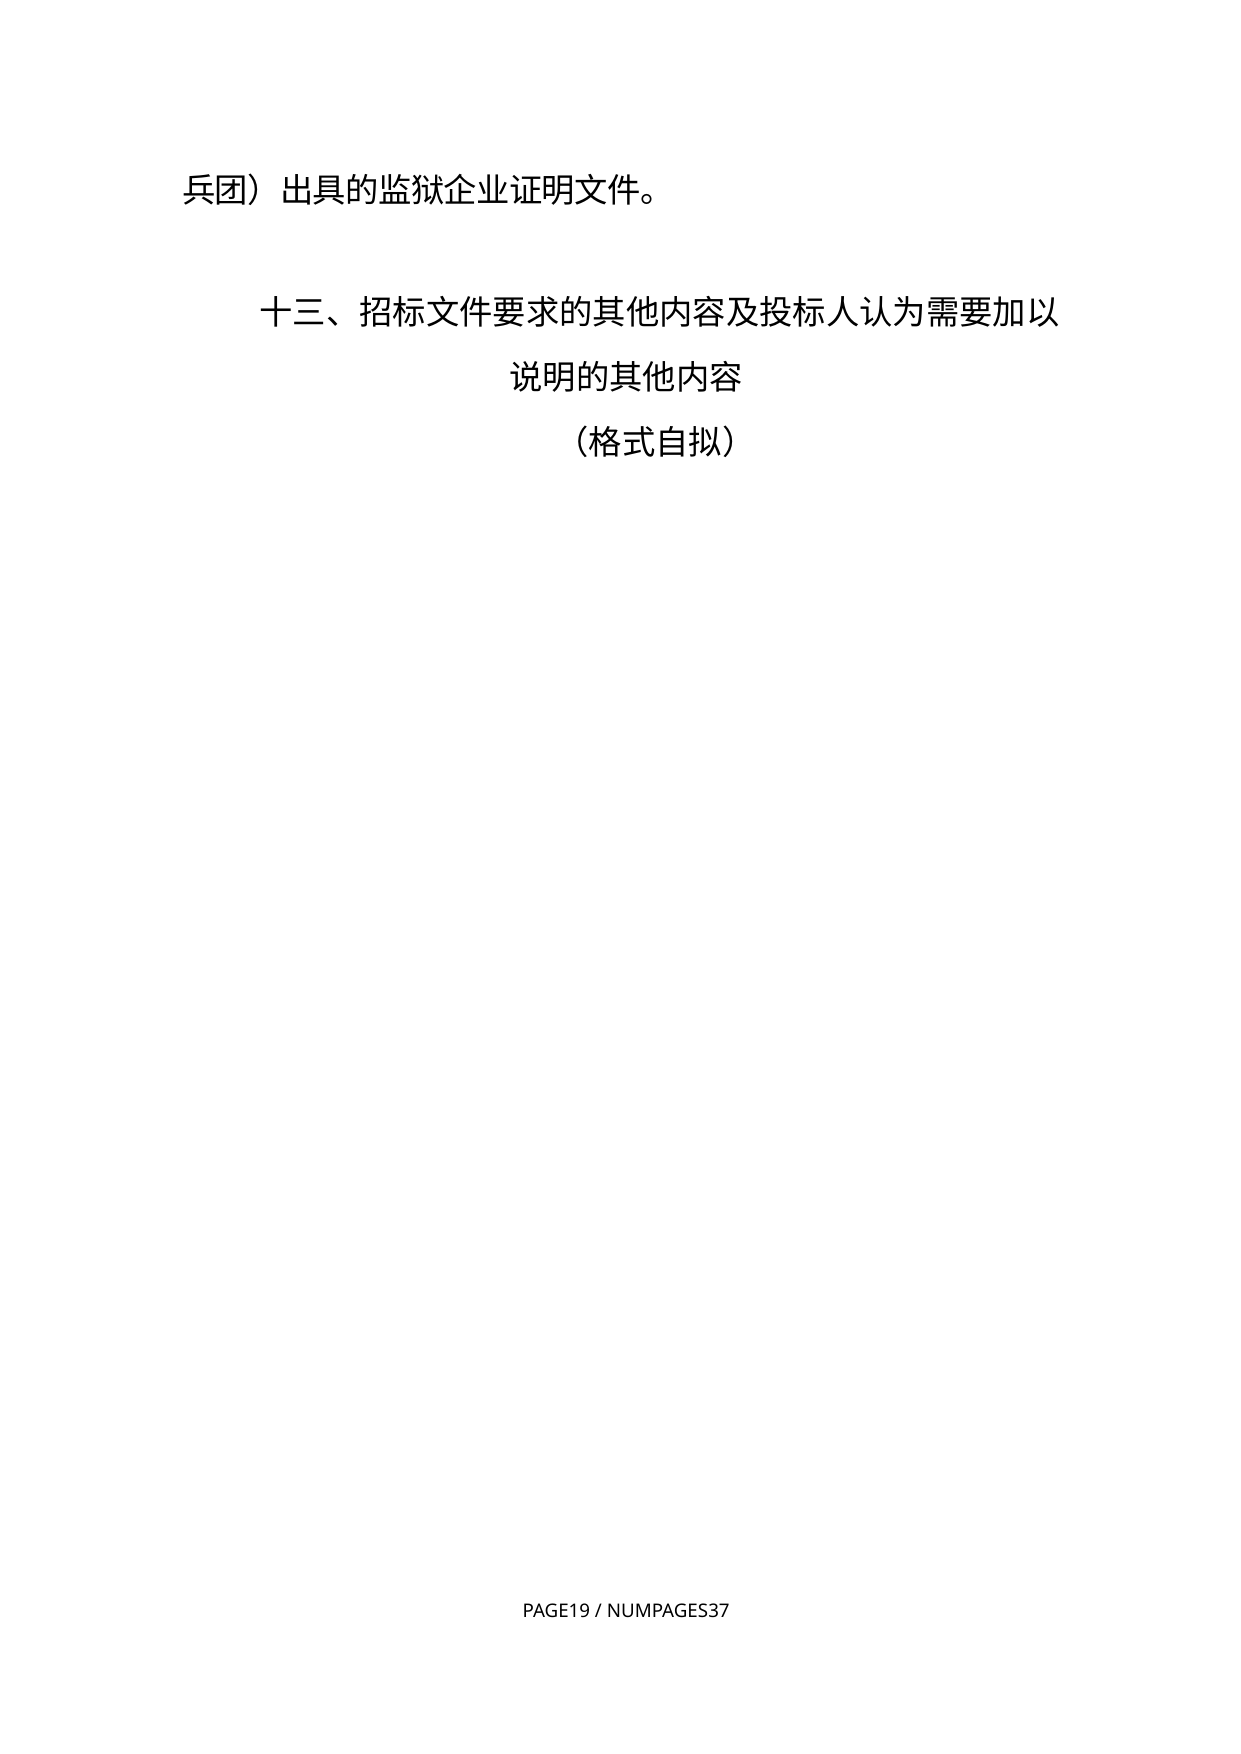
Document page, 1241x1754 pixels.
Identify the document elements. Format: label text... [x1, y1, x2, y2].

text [182, 156, 1070, 221]
text 十三、招标文件要求的其他内容及投标人认为需要加以说明的其他内容 [182, 277, 1070, 407]
text （格式自拟） [182, 407, 1070, 472]
